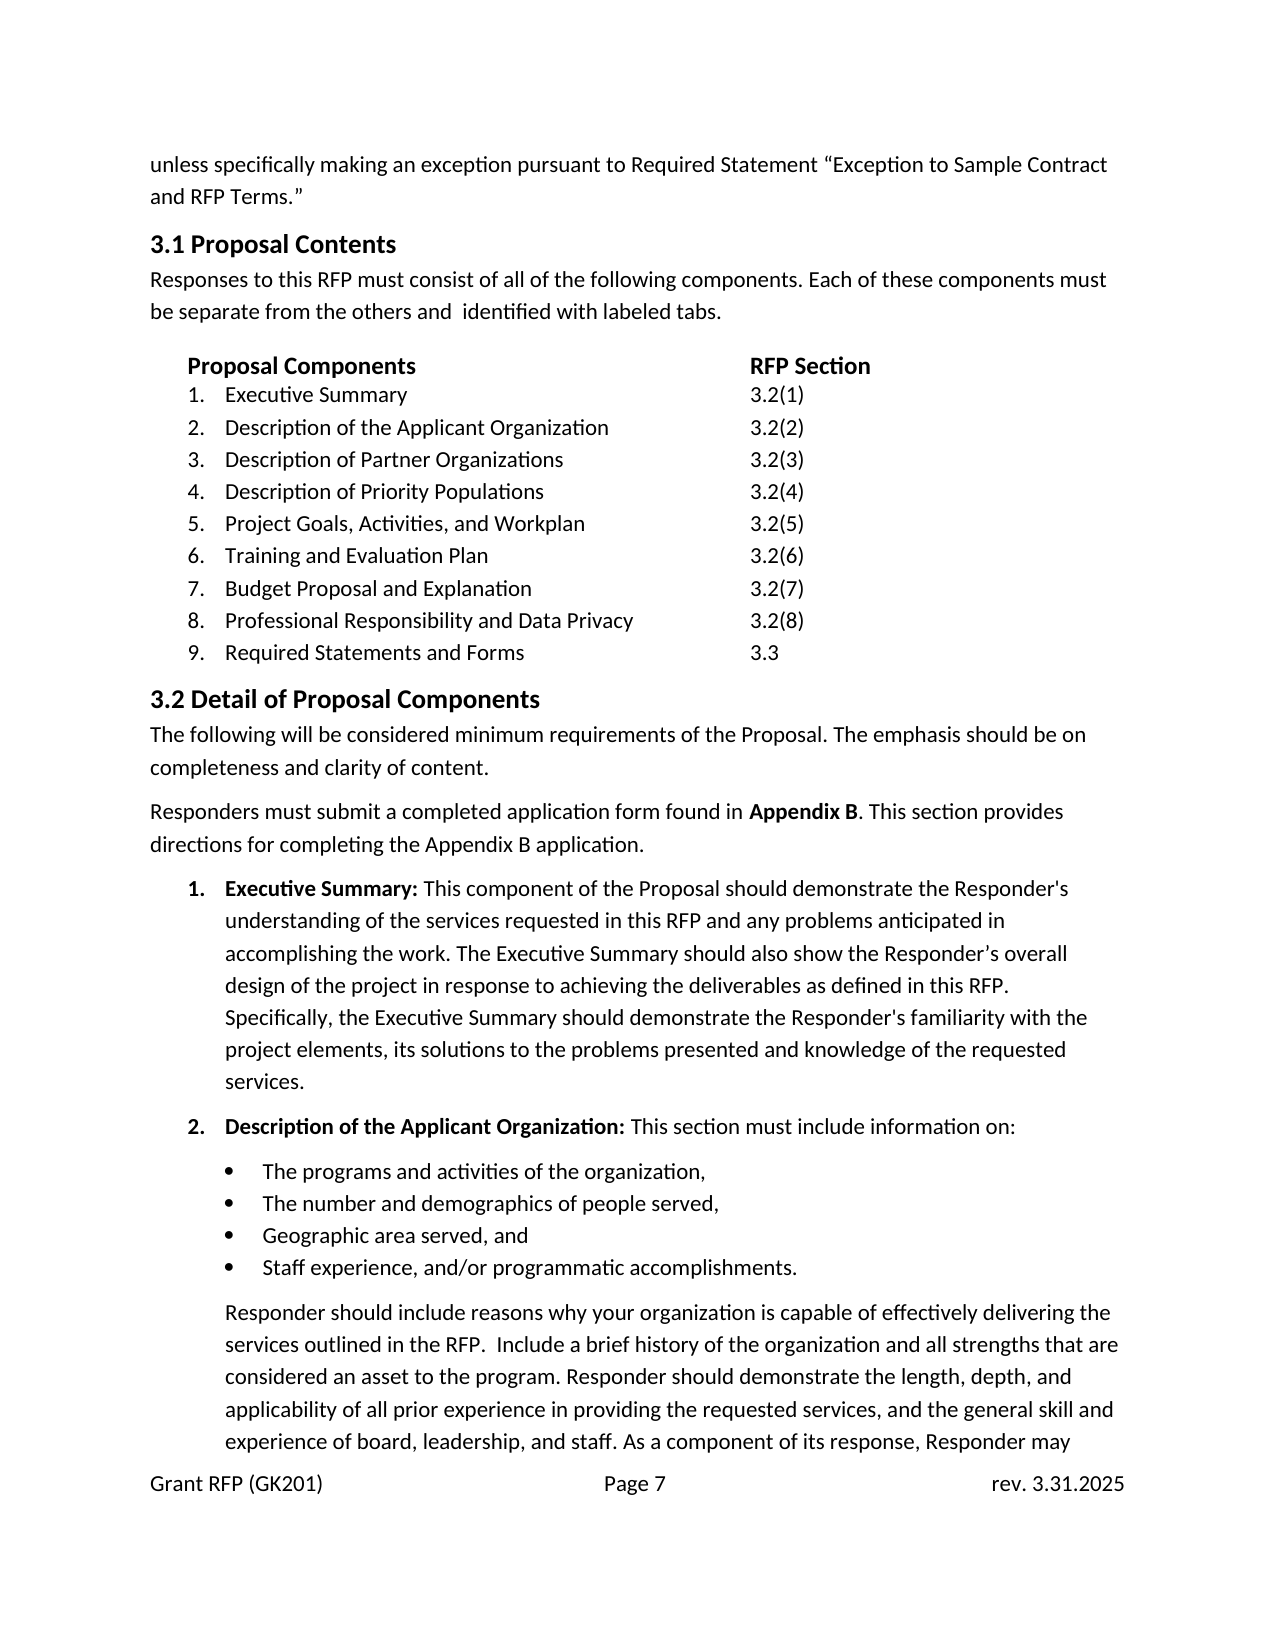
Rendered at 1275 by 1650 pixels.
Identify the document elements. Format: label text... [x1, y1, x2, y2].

list The programs and activities of the organization, [225, 1157, 1125, 1185]
subtitle 3.2 Detail of Proposal Components [150, 683, 1125, 716]
list Training and Evaluation Plan 3.2(6) [187, 541, 1125, 569]
list Geographic area served, and [225, 1221, 1125, 1249]
list Executive Summary 3.2(1) [187, 381, 1125, 408]
list The number and demographics of people served, [225, 1189, 1125, 1217]
list Description of the Applicant Organization: This section must include information on: [187, 1112, 1125, 1140]
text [225, 1298, 1125, 1455]
subtitle Proposal Components RFP Section [187, 350, 1125, 381]
list Description of the Applicant Organization 3.2(2) [187, 413, 1125, 441]
list Professional Responsibility and Data Privacy 3.2(8) [187, 606, 1125, 634]
list Project Goals, Activities, and Workplan 3.2(5) [187, 509, 1125, 537]
subtitle 3.1 Proposal Contents [150, 227, 1125, 260]
text Responses to this RFP must consist of all of the following components. Each of these components must be separate from the others and identified with labeled tabs. [150, 265, 1125, 325]
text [150, 150, 1125, 210]
text Responders must submit a completed application form found in Appendix B. This section provides directions for completing the Appendix B application. [150, 797, 1125, 858]
list Staff experience, and/or programmatic accomplishments. [225, 1253, 1125, 1281]
text The following will be considered minimum requirements of the Proposal. The emphasis should be on completeness and clarity of content. [150, 721, 1125, 781]
list Executive Summary: This component of the Proposal should demonstrate the Responder's understanding of the services requested in this RFP and any problems anticipated in accomplishing the work. The Executive Summary should also show the Responder’s overall design of the project in response to achieving the deliverables as defined in this RFP. Specifically, the Executive Summary should demonstrate the Responder's familiarity with the project elements, its solutions to the problems presented and knowledge of the requested services. [187, 874, 1125, 1096]
list Description of Partner Organizations 3.2(3) [187, 445, 1125, 473]
list Budget Proposal and Explanation 3.2(7) [187, 574, 1125, 602]
list Description of Priority Populations 3.2(4) [187, 477, 1125, 505]
list Required Statements and Forms 3.3 [187, 638, 1125, 666]
